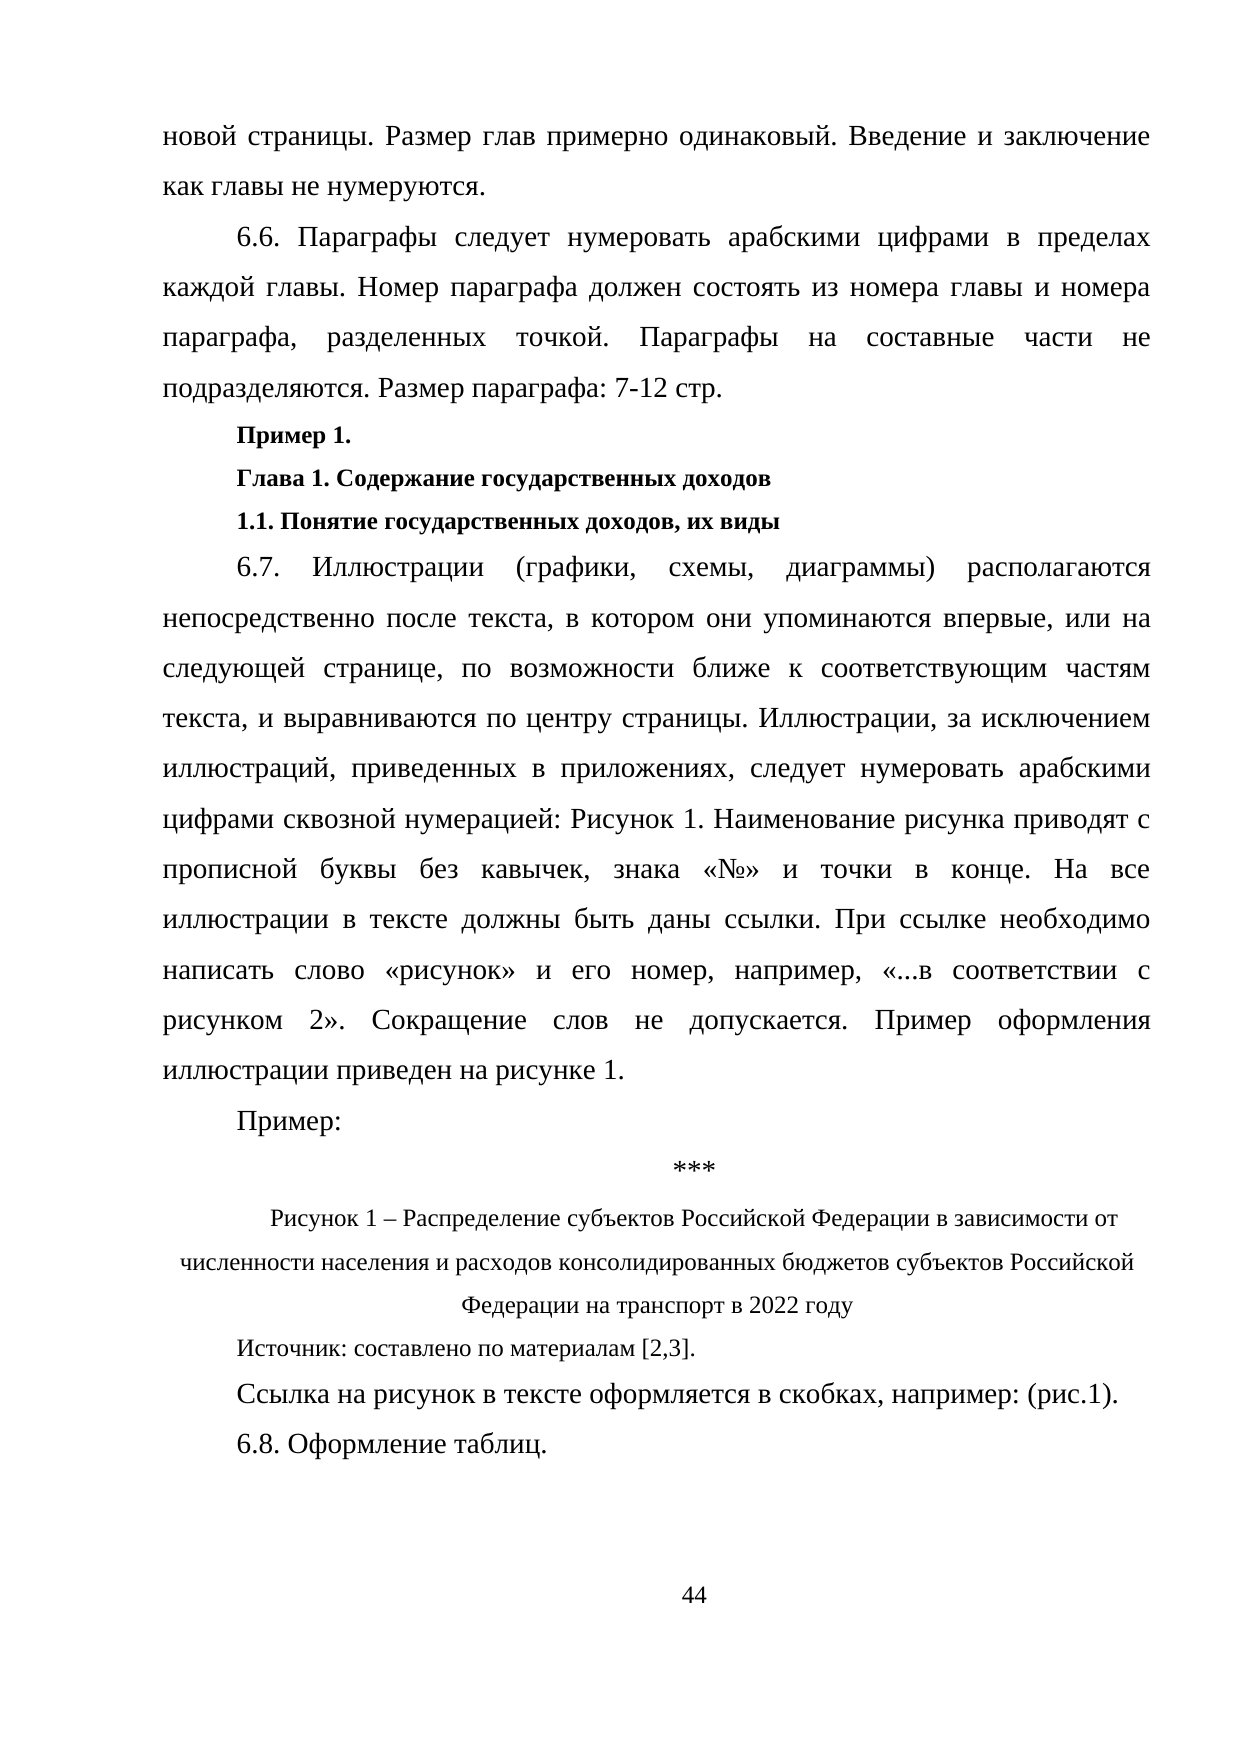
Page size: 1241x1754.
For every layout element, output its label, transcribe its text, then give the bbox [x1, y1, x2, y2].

text Глава 1. Содержание государственных доходов [162, 463, 1152, 492]
text 6.6. Параграфы следует нумеровать арабскими цифрами в пределах каждой главы. Номер параграфа должен состоять из номера главы и номера параграфа, разделенных точкой. Параграфы на составные части не подразделяются. Размер параграфа: 7-12 стр. [162, 219, 1152, 403]
text Источник: составлено по материалам [2,3]. [162, 1333, 1152, 1362]
text Ссылка на рисунок в тексте оформляется в скобках, например: (рис.1). [162, 1376, 1152, 1409]
text 6.8. Оформление таблиц. [162, 1426, 1152, 1460]
text *** [162, 1153, 1152, 1187]
text Рисунок 1 – Распределение субъектов Российской Федерации в зависимости от численности населения и расходов консолидированных бюджетов субъектов Российской Федерации на транспорт в 2022 году [162, 1203, 1152, 1318]
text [162, 118, 1152, 202]
text Пример: [162, 1103, 1152, 1136]
text 6.7. Иллюстрации (графики, схемы, диаграммы) располагаются непосредственно после текста, в котором они упоминаются впервые, или на следующей странице, по возможности ближе к соответствующим частям текста, и выравниваются по центру страницы. Иллюстрации, за исключением иллюстраций, приведенных в приложениях, следует нумеровать арабскими цифрами сквозной нумерацией: Рисунок 1. Наименование рисунка приводят с прописной буквы без кавычек, знака «№» и точки в конце. На все иллюстрации в тексте должны быть даны ссылки. При ссылке необходимо написать слово «рисунок» и его номер, например, «...в соответствии с рисунком 2». Сокращение слов не допускается. Пример оформления иллюстрации приведен на рисунке 1. [162, 549, 1152, 1086]
text 1.1. Понятие государственных доходов, их виды [162, 506, 1152, 535]
text Пример 1. [162, 420, 1152, 449]
